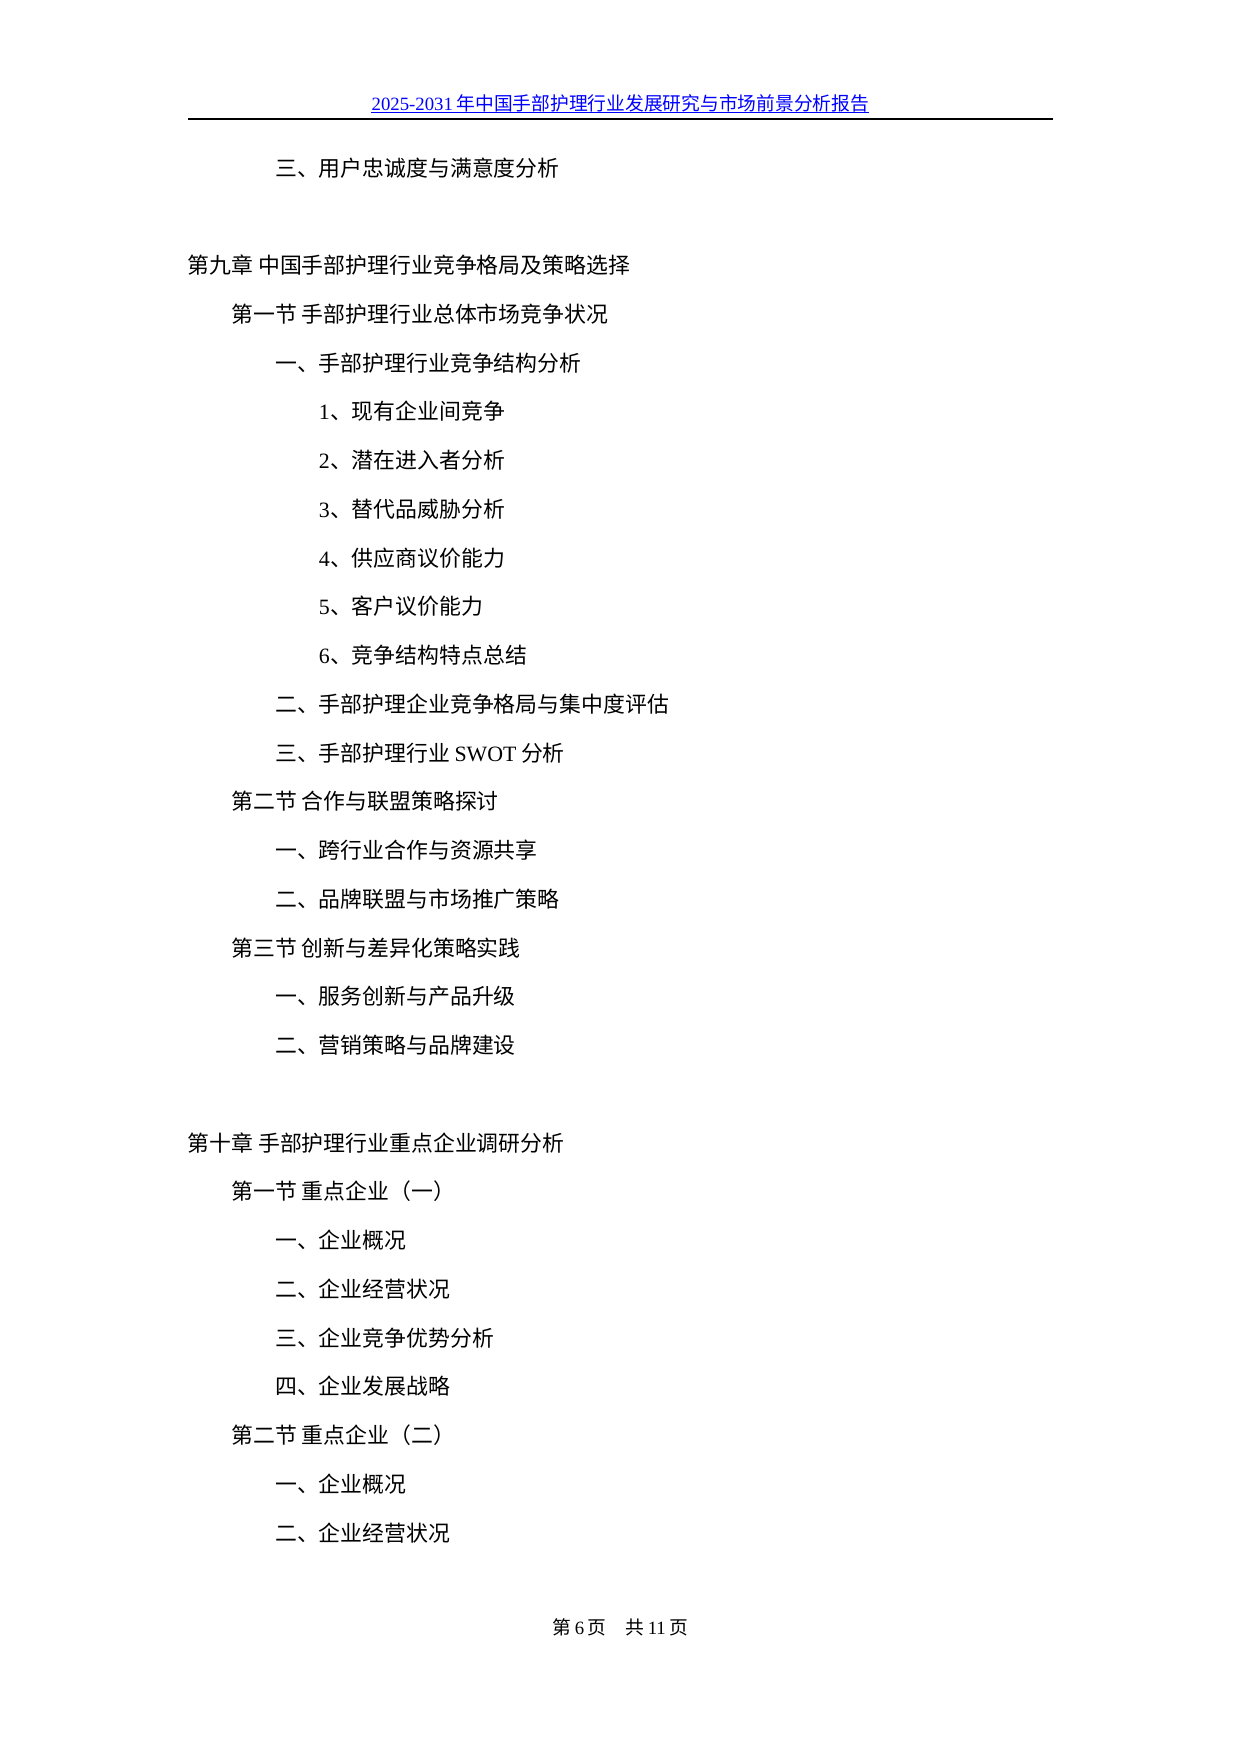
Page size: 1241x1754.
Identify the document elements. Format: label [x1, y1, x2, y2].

text [187, 150, 1053, 1548]
